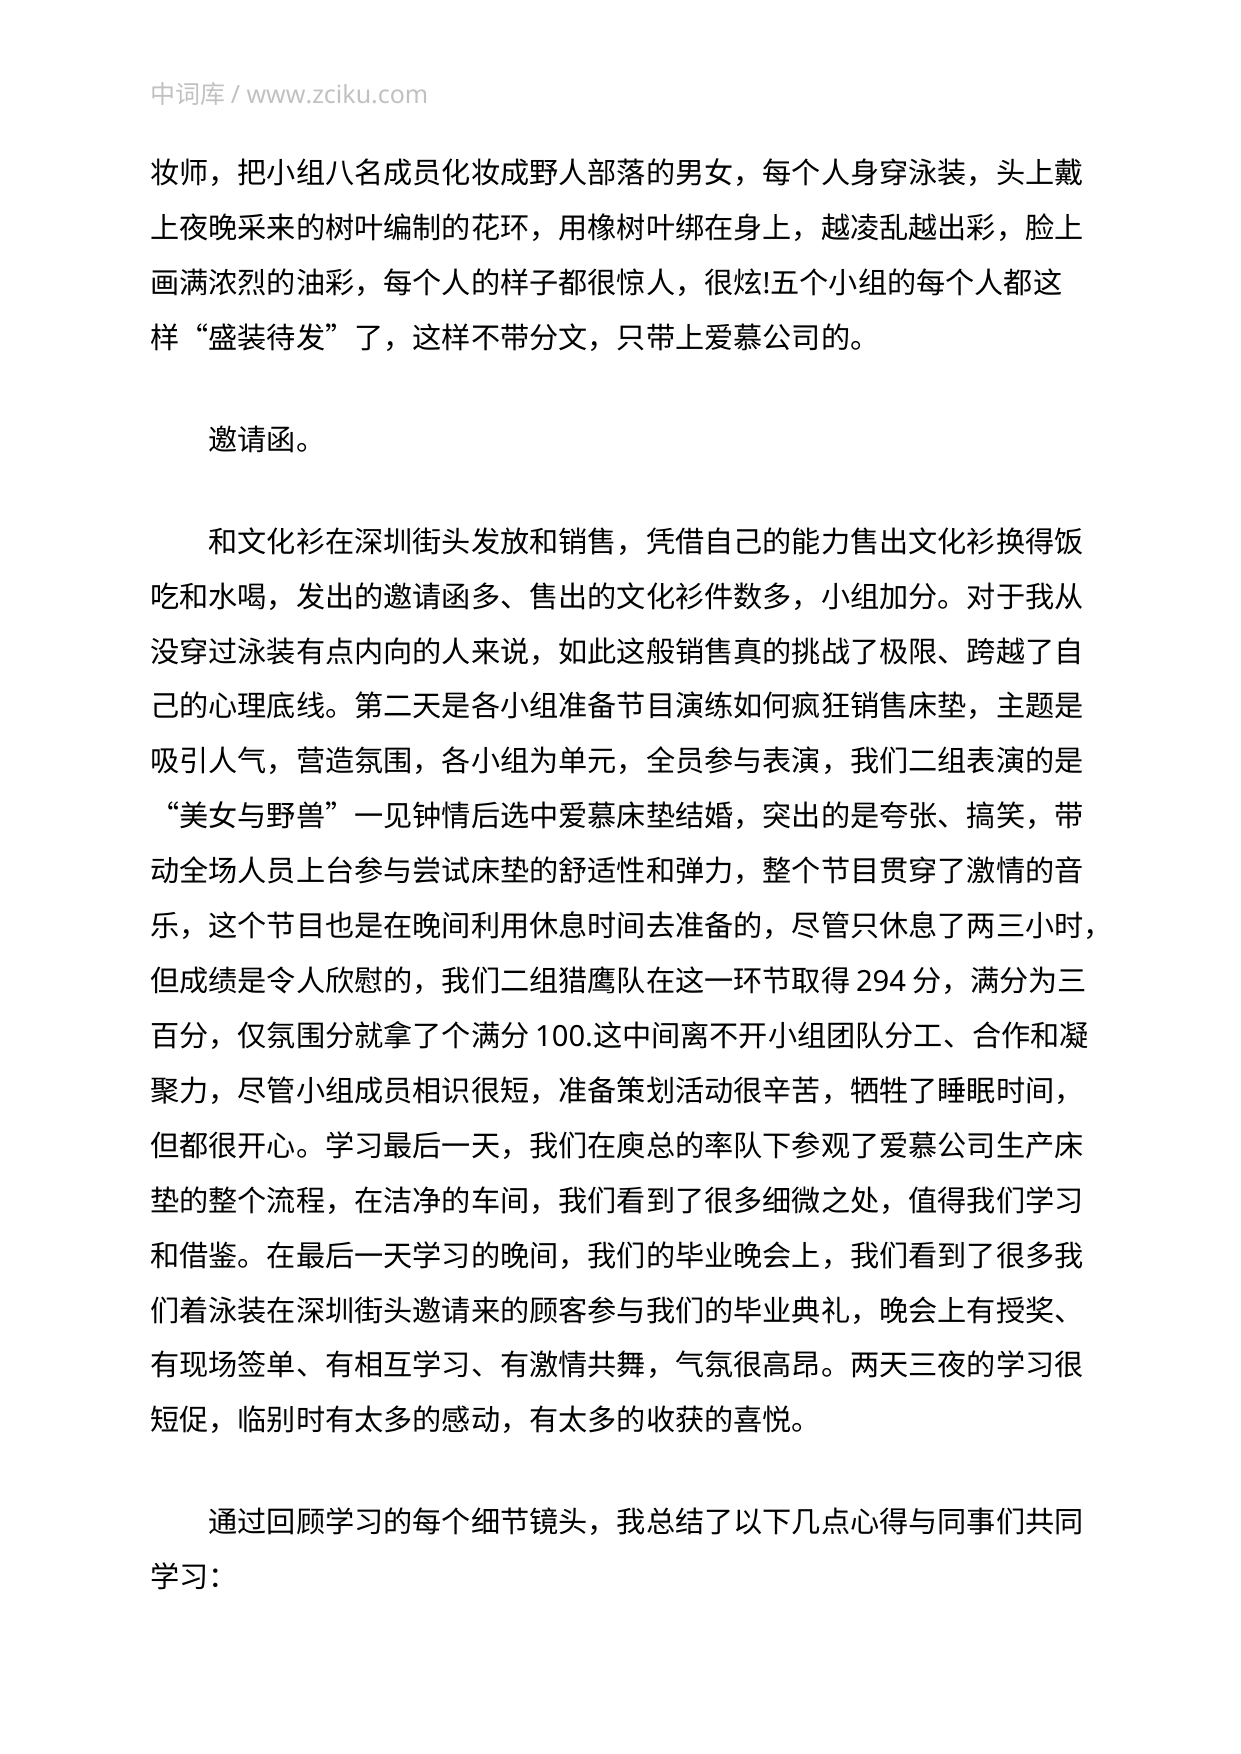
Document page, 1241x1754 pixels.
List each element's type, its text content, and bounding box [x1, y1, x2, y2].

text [150, 150, 1090, 357]
text 通过回顾学习的每个细节镜头，我总结了以下几点心得与同事们共同学习： [150, 1499, 1090, 1596]
text 和文化衫在深圳街头发放和销售，凭借自己的能力售出文化衫换得饭吃和水喝，发出的邀请函多、售出的文化衫件数多，小组加分。对于我从没穿过泳装有点内向的人来说，如此这般销售真的挑战了极限、跨越了自己的心理底线。第二天是各小组准备节目演练如何疯狂销售床垫，主题是吸引人气，营造氛围，各小组为单元，全员参与表演，我们二组表演的是“美女与野兽”一见钟情后选中爱慕床垫结婚，突出的是夸张、搞笑，带动全场人员上台参与尝试床垫的舒适性和弹力，整个节目贯穿了激情的音乐，这个节目也是在晚间利用休息时间去准备的，尽管只休息了两三小时，但成绩是令人欣慰的，我们二组猎鹰队在这一环节取得294分，满分为三百分，仅氛围分就拿了个满分100.这中间离不开小组团队分工、合作和凝聚力，尽管小组成员相识很短，准备策划活动很辛苦，牺牲了睡眠时间，但都很开心。学习最后一天，我们在庾总的率队下参观了爱慕公司生产床垫的整个流程，在洁净的车间，我们看到了很多细微之处，值得我们学习和借鉴。在最后一天学习的晚间，我们的毕业晚会上，我们看到了很多我们着泳装在深圳街头邀请来的顾客参与我们的毕业典礼，晚会上有授奖、有现场签单、有相互学习、有激情共舞，气氛很高昂。两天三夜的学习很短促，临别时有太多的感动，有太多的收获的喜悦。 [150, 518, 1090, 1439]
text 邀请函。 [150, 417, 1090, 459]
